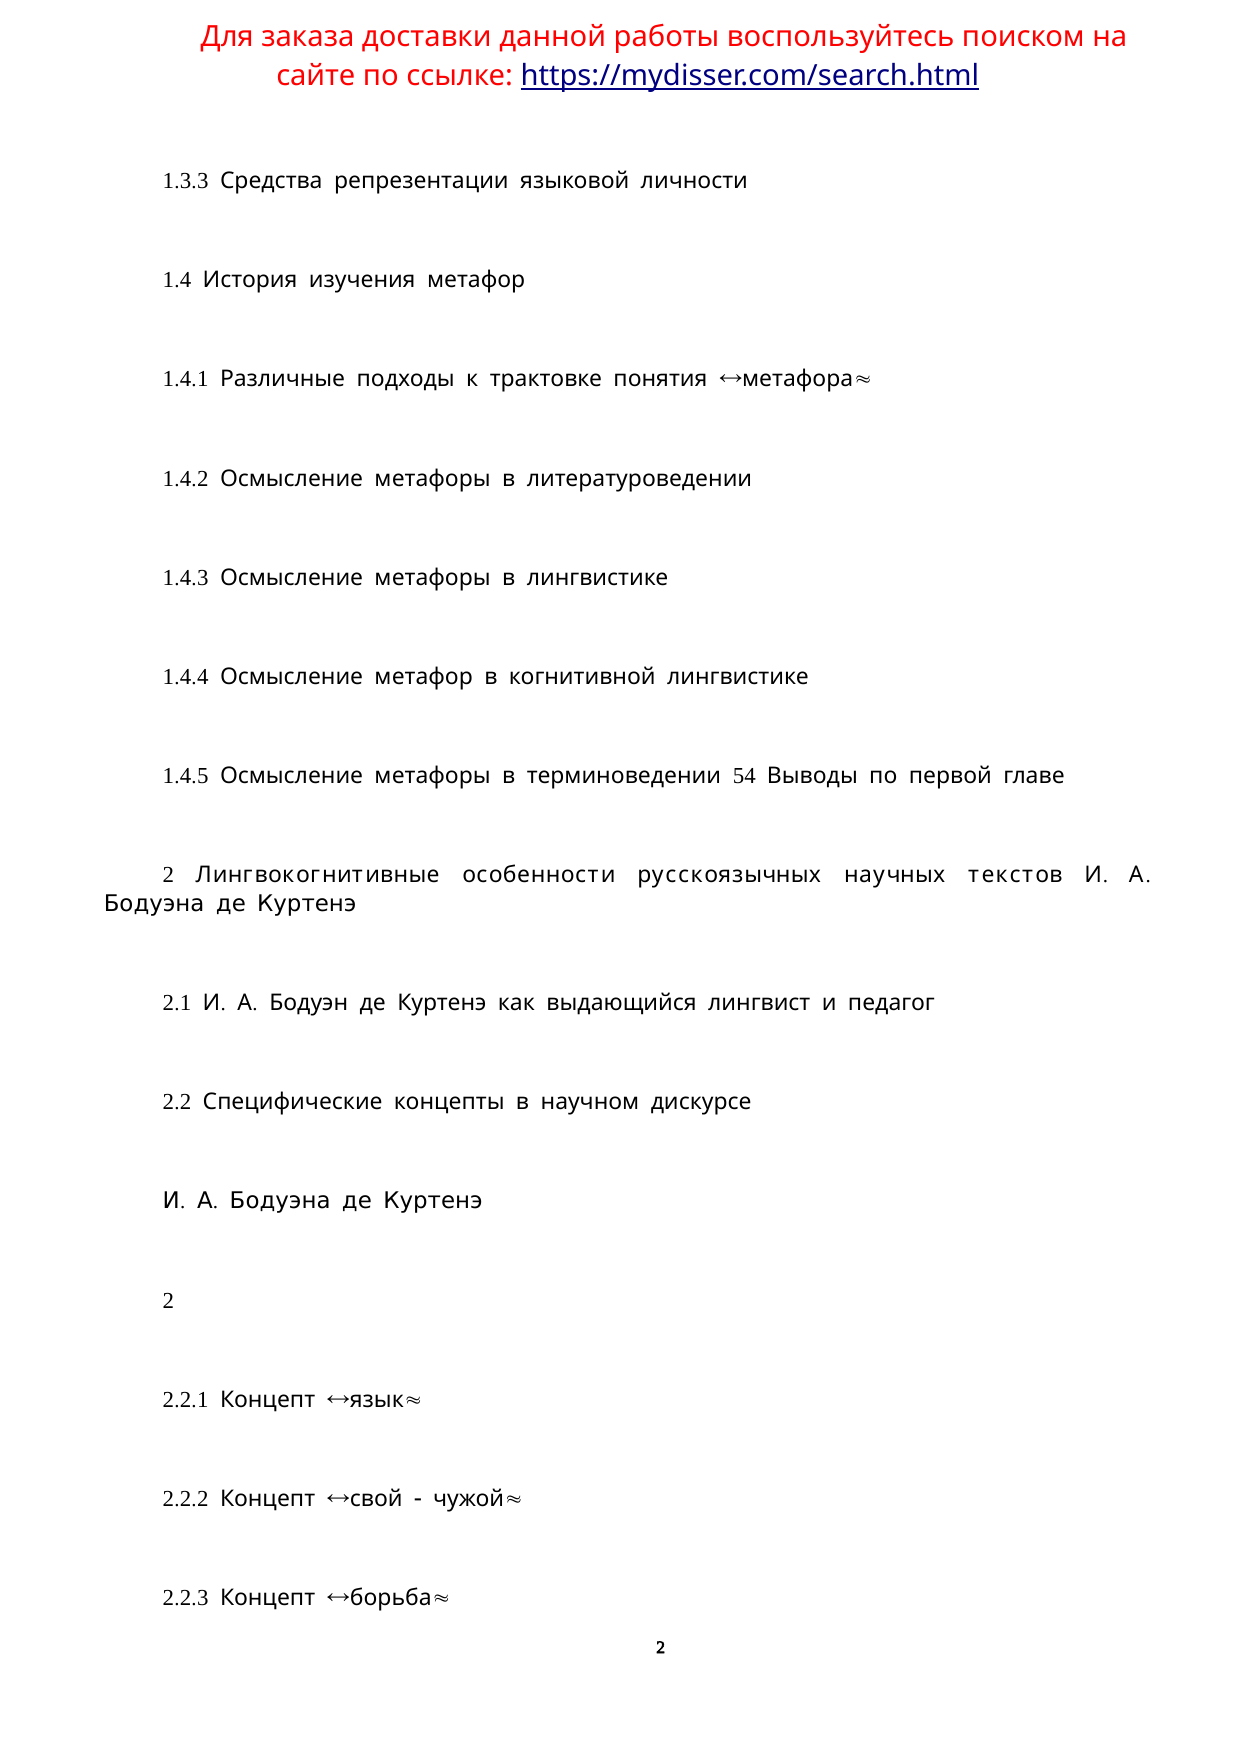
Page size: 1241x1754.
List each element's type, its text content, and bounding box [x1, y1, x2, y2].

text 2.1 И. А. Бодуэн де Куртенэ как выдающийся лингвист и педагог [103, 987, 1152, 1015]
text 1.4.2 Осмысление метафоры в литературоведении [103, 462, 1152, 491]
text 2.2.3 Концепт «борьба» [103, 1582, 1152, 1610]
text 1.4 История изучения метафор [103, 264, 1152, 292]
text 2 Лингвокогнитивные особенности русскоязычных научных текстов И. А. Бодуэна де Куртенэ [103, 859, 1152, 916]
text И. А. Бодуэна де Куртенэ [103, 1185, 1152, 1214]
text 2.2 Специфические концепты в научном дискурсе [103, 1086, 1152, 1114]
text 1.4.3 Осмысление метафоры в лингвистике [103, 561, 1152, 590]
text 1.4.4 Осмысление метафор в когнитивной лингвистике [103, 660, 1152, 689]
text 1.3.3 Средства репрезентации языковой личности [103, 164, 1152, 193]
text 1.4.5 Осмысление метафоры в терминоведении 54 Выводы по первой главе [103, 759, 1152, 788]
text 2 [103, 1284, 1152, 1313]
text 2.2.2 Концепт «свой - чужой» [103, 1482, 1152, 1511]
text 2.2.1 Концепт «язык» [103, 1383, 1152, 1412]
text 1.4.1 Различные подходы к трактовке понятия «метафора» [103, 363, 1152, 392]
